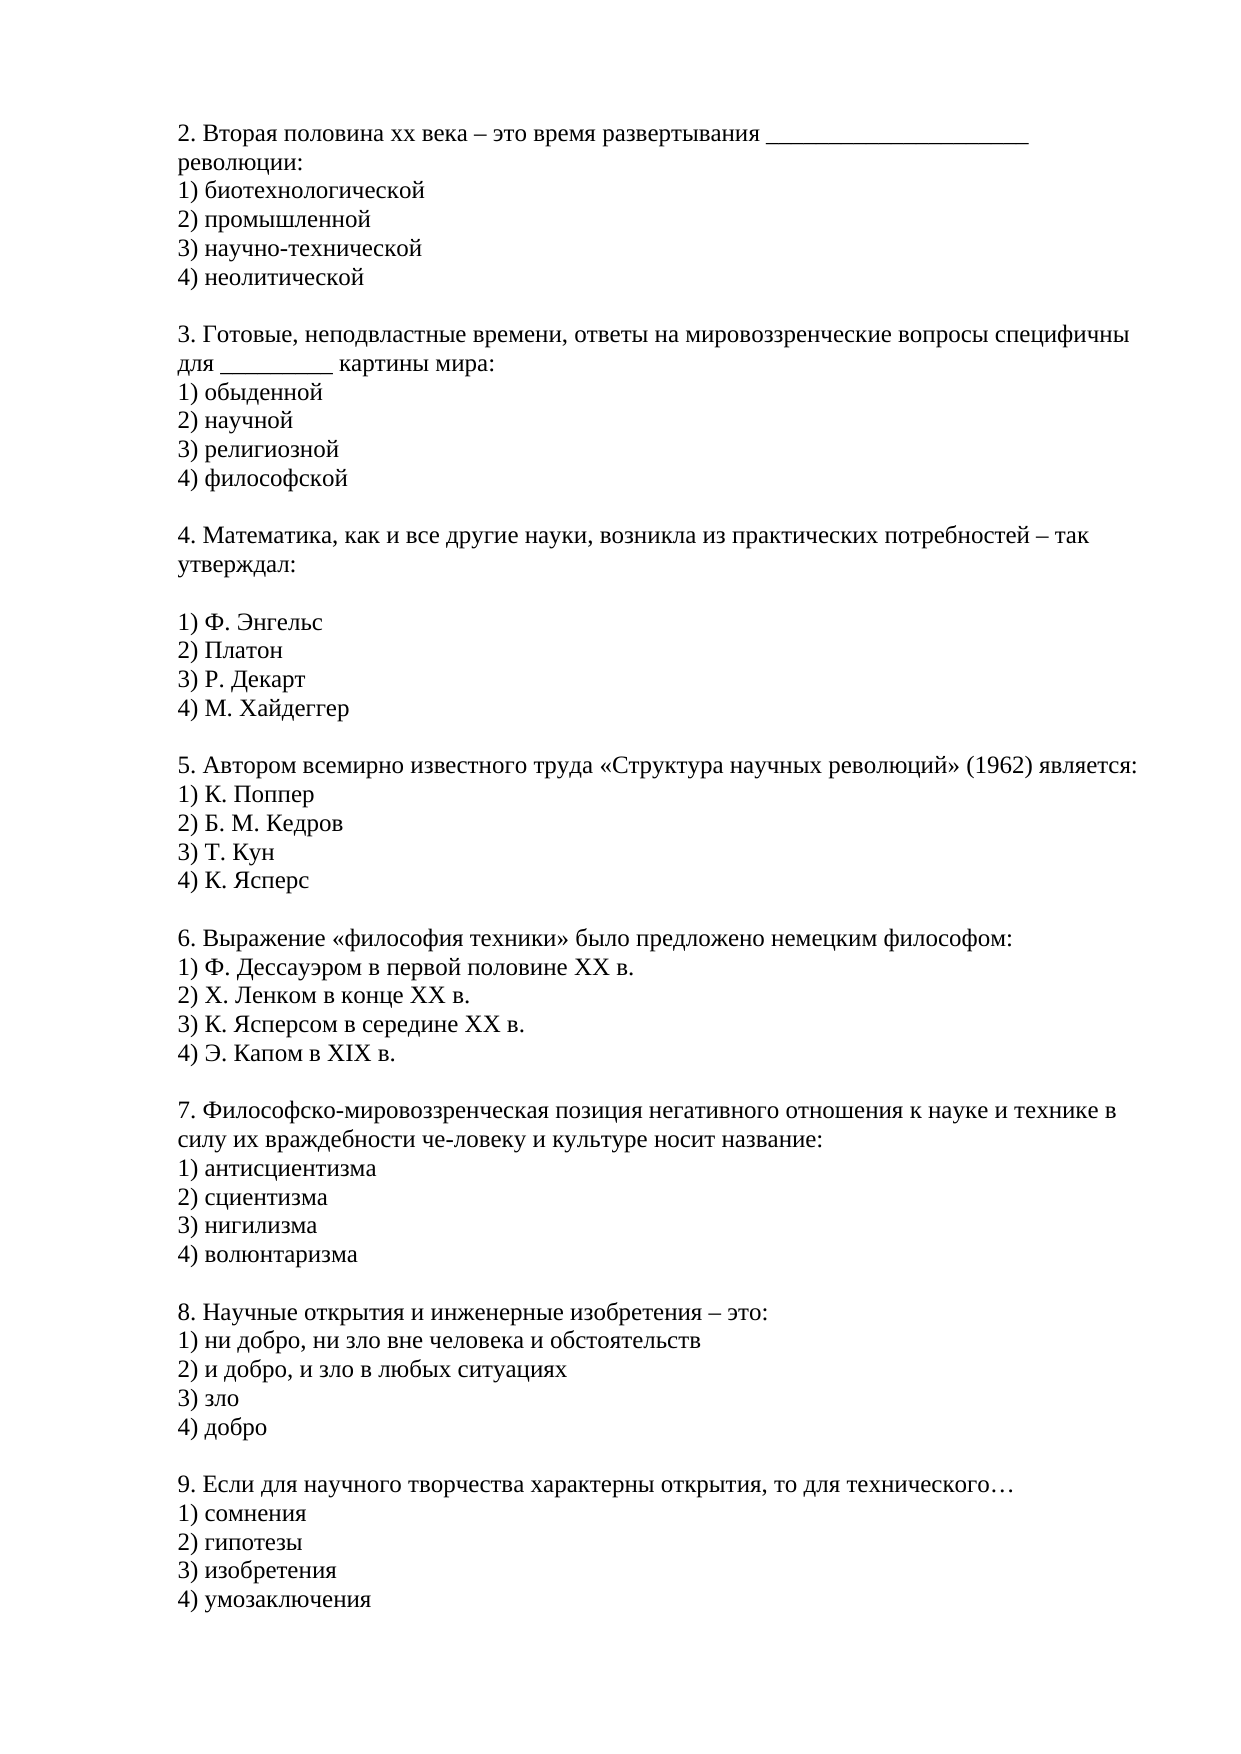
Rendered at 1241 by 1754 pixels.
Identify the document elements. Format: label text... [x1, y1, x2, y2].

text 3) религиозной [177, 434, 1152, 463]
text 4) Э. Капом в XIX в. [177, 1038, 1152, 1067]
text 4) К. Ясперс [177, 866, 1152, 894]
text 6. Выражение «философия техники» было предложено немецким философом: [177, 923, 1152, 952]
text 8. Научные открытия и инженерные изобретения – это: [177, 1297, 1152, 1326]
text 4. Математика, как и все другие науки, возникла из практических потребностей – так утверждал: [177, 521, 1152, 578]
text 1) антисциентизма [177, 1153, 1152, 1182]
text 3) изобретения [177, 1556, 1152, 1584]
text 2) гипотезы [177, 1527, 1152, 1556]
text 3) нигилизма [177, 1211, 1152, 1239]
text 1) биотехнологической [177, 176, 1152, 204]
text 4) добро [177, 1412, 1152, 1441]
text 1) обыденной [177, 377, 1152, 406]
text 1) Ф. Дессауэром в первой половине XX в. [177, 952, 1152, 981]
text 2) Б. М. Кедров [177, 808, 1152, 837]
text 4) неолитической [177, 262, 1152, 291]
text 1) ни добро, ни зло вне человека и обстоятельств [177, 1326, 1152, 1354]
text 3) Р. Декарт [177, 664, 1152, 693]
text 1) К. Поппер [177, 779, 1152, 808]
text 4) М. Хайдеггер [177, 693, 1152, 722]
text 9. Если для научного творчества характерны открытия, то для технического… [177, 1469, 1152, 1498]
text 3) зло [177, 1383, 1152, 1412]
text 4) умозаключения [177, 1584, 1152, 1613]
text 3. Готовые, неподвластные времени, ответы на мировоззренческие вопросы специфичны для _________ картины мира: [177, 319, 1152, 377]
text 7. Философско-мировоззренческая позиция негативного отношения к науке и технике в силу их враждебности че-ловеку и культуре носит название: [177, 1096, 1152, 1153]
text 2) научной [177, 406, 1152, 434]
text 3) К. Ясперсом в середине XX в. [177, 1009, 1152, 1038]
text 2) Х. Ленком в конце XX в. [177, 981, 1152, 1009]
text 1) сомнения [177, 1498, 1152, 1527]
text 3) Т. Кун [177, 837, 1152, 866]
text 1) Ф. Энгельс [177, 607, 1152, 636]
text 2) сциентизма [177, 1182, 1152, 1211]
text 2) и добро, и зло в любых ситуациях [177, 1354, 1152, 1383]
text 2) Платон [177, 636, 1152, 664]
text 4) философской [177, 463, 1152, 492]
text 5. Автором всемирно известного труда «Структура научных революций» (1962) является: [177, 751, 1152, 779]
text 2) промышленной [177, 204, 1152, 233]
text 2. Вторая половина xx века – это время развертывания _____________________ революции: [177, 118, 1152, 176]
text 3) научно-технической [177, 233, 1152, 262]
text 4) волюнтаризма [177, 1239, 1152, 1268]
